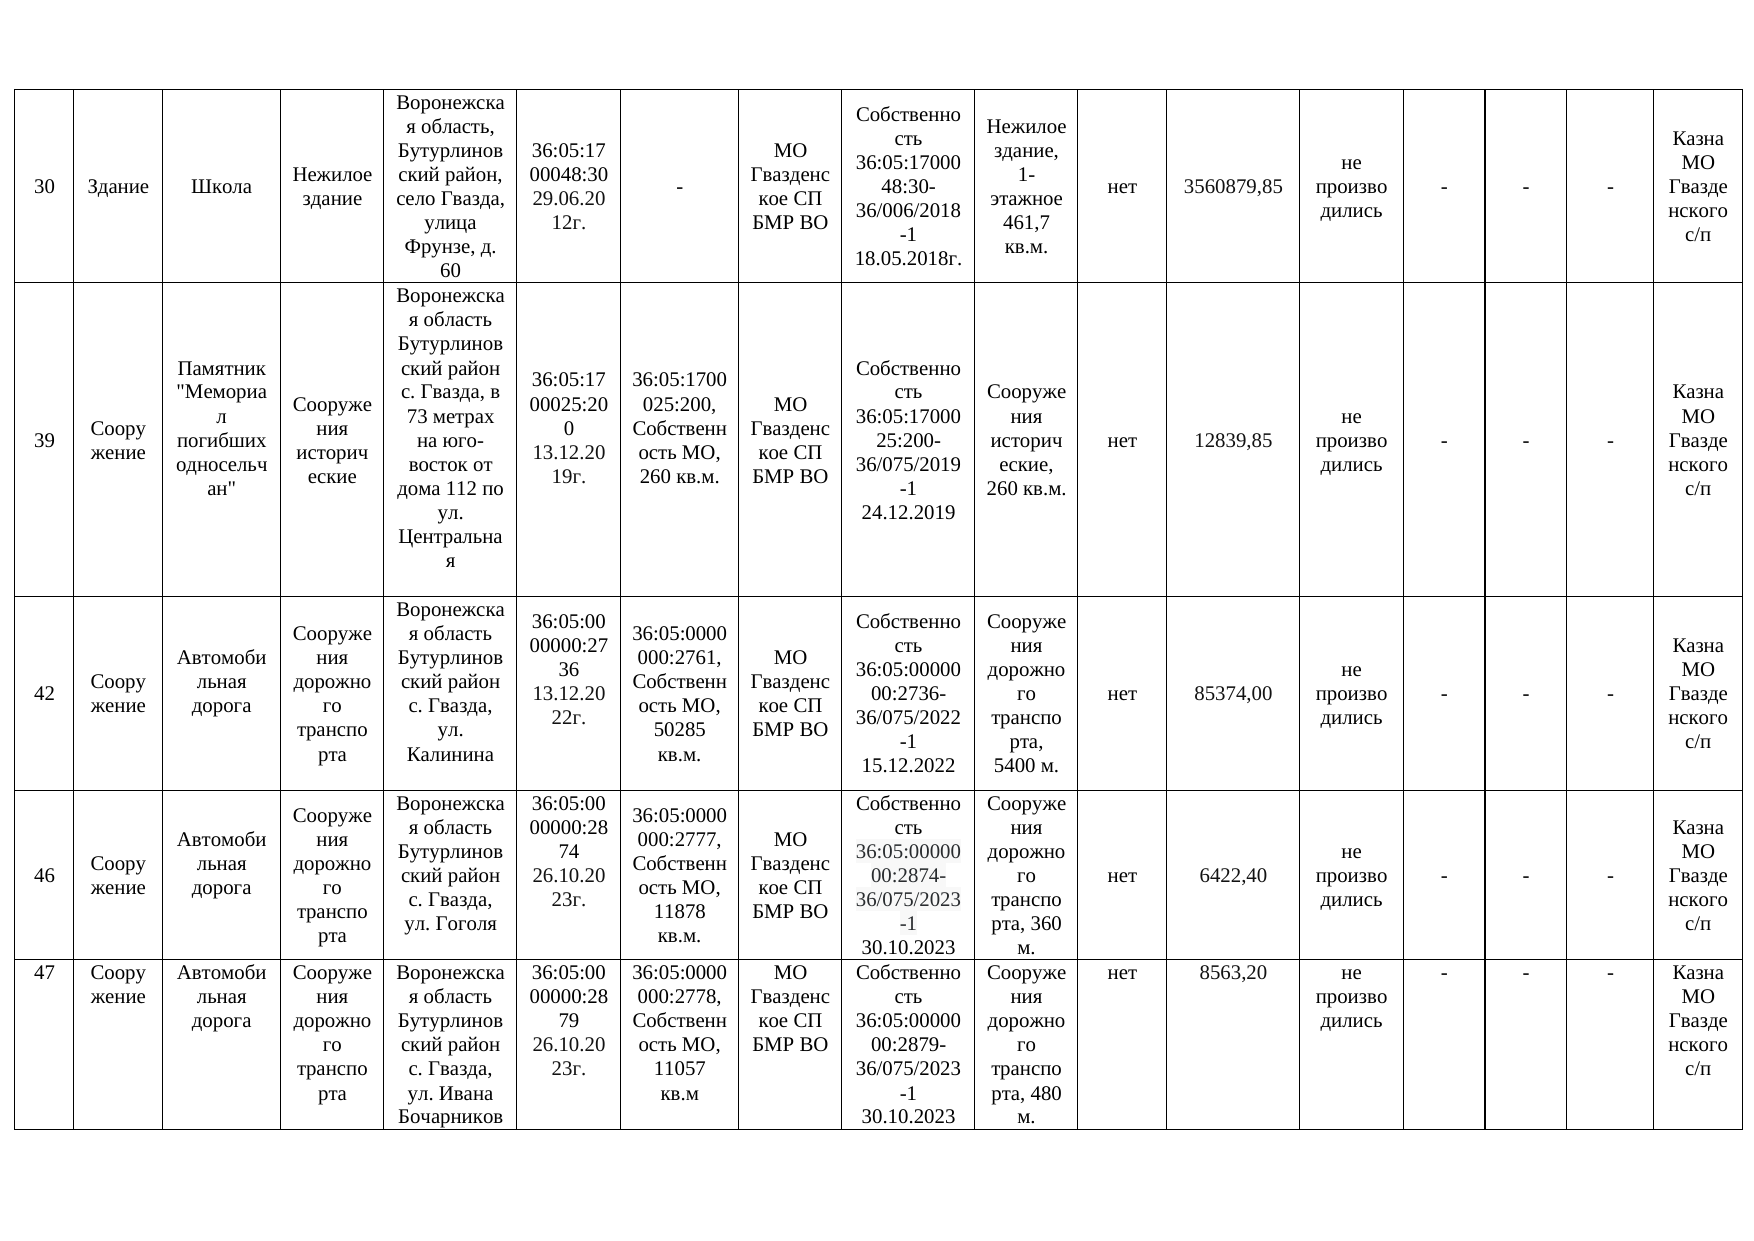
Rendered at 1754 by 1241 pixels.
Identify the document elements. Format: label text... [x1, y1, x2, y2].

table_cell 42 [15, 597, 73, 789]
table_cell - [1404, 960, 1484, 1128]
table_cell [1654, 960, 1742, 1128]
table_cell Воронежская область Бутурлиновский район с. Гвазда, в 73 метрах на юго-восток от дома 112 по ул. Центральная [384, 283, 516, 596]
table_cell Автомобильная дорога [163, 597, 280, 789]
table_cell Собственность 36:05:1700025:200-36/075/2019-1 24.12.2019 [842, 283, 974, 596]
table_cell 36:05:0000000:2777, Собственность МО, 11878 кв.м. [621, 791, 738, 959]
table_cell 6422,40 [1167, 791, 1299, 959]
table_cell 46 [15, 791, 73, 959]
table_cell не производились [1300, 90, 1403, 282]
table_cell Воронежская область Бутурлиновский район с. Гвазда, ул. Гоголя [384, 791, 516, 959]
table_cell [1654, 90, 1742, 282]
table_cell Нежилое здание, 1-этажное 461,7 кв.м. [975, 90, 1077, 282]
table_cell - [1404, 597, 1484, 789]
table_cell Здание [74, 90, 162, 282]
table_cell не производились [1300, 597, 1403, 789]
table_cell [621, 960, 738, 1128]
table_cell 36:05:1700025:200 13.12.2019г. [517, 283, 620, 596]
table_cell Сооружение [74, 960, 162, 1128]
table_cell 36:05:1700048:30 29.06.2012г. [517, 90, 620, 282]
table_cell нет [1078, 791, 1166, 959]
table_cell Сооружения исторические [281, 283, 383, 596]
table_cell Школа [163, 90, 280, 282]
table_cell Казна МО Гвазденского с/п [1654, 283, 1742, 596]
table_cell не производились [1300, 791, 1403, 959]
table_cell - [1404, 90, 1484, 282]
table_cell Сооружения дорожного транспорта, 360 м. [975, 791, 1077, 959]
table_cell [739, 90, 841, 282]
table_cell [281, 960, 383, 1128]
table_cell 47 [15, 960, 73, 1128]
table_cell - [1404, 791, 1484, 959]
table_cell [739, 960, 841, 1128]
table_cell Сооружения исторические, 260 кв.м. [975, 283, 1077, 596]
table_cell Казна МО Гвазденского с/п [1654, 597, 1742, 789]
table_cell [975, 960, 1077, 1128]
table_cell Сооружения дорожного транспорта [281, 791, 383, 959]
table_cell 12839,85 [1167, 283, 1299, 596]
table_cell нет [1078, 283, 1166, 596]
table_cell Сооружение [74, 791, 162, 959]
table_cell - [1567, 960, 1653, 1128]
table_cell МО Гвазденское СП БМР ВО [739, 597, 841, 789]
table_cell - [1486, 90, 1566, 282]
table_cell - [1567, 597, 1653, 789]
table_cell Собственность 36:05:1700048:30-36/006/2018-1 18.05.2018г. [842, 90, 974, 282]
table_cell нет [1078, 597, 1166, 789]
table_cell нет [1078, 90, 1166, 282]
table_cell Сооружение [74, 597, 162, 789]
table_cell не производились [1300, 283, 1403, 596]
table_cell Сооружение [74, 283, 162, 596]
table_cell Собственность 36:05:0000000:2736-36/075/2022-1 15.12.2022 [842, 597, 974, 789]
table_cell - [1486, 960, 1566, 1128]
table_cell - [621, 90, 738, 282]
table_cell 30 [15, 90, 73, 282]
table_cell Сооружения дорожного транспорта [281, 597, 383, 789]
table_cell Автомобильная дорога [163, 791, 280, 959]
table_cell - [1486, 597, 1566, 789]
table_cell - [1486, 791, 1566, 959]
table_cell 36:05:1700025:200, Собственность МО, 260 кв.м. [621, 283, 738, 596]
table_cell - [1567, 283, 1653, 596]
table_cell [163, 960, 280, 1128]
table_cell - [1486, 283, 1566, 596]
table_cell 3560879,85 [1167, 90, 1299, 282]
table_cell не производились [1300, 960, 1403, 1128]
table_cell 36:05:0000000:2761, Собственность МО, 50285 кв.м. [621, 597, 738, 789]
table_cell Воронежская область Бутурлиновский район с. Гвазда, ул. Калинина [384, 597, 516, 789]
table_cell 39 [15, 283, 73, 596]
table_cell 36:05:0000000:2874 26.10.2023г. [517, 791, 620, 959]
table_cell МО Гвазденское СП БМР ВО [739, 791, 841, 959]
table_cell 8563,20 [1167, 960, 1299, 1128]
table_cell нет [1078, 960, 1166, 1128]
table_cell 36:05:0000000:2736 13.12.2022г. [517, 597, 620, 789]
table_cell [517, 960, 620, 1128]
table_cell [384, 960, 516, 1128]
table_cell Памятник "Мемориал погибших односельчан" [163, 283, 280, 596]
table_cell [842, 960, 974, 1128]
table_cell Нежилое здание [281, 90, 383, 282]
table_cell Казна МО Гвазденского с/п [1654, 791, 1742, 959]
table_cell - [1567, 90, 1653, 282]
table_cell - [1404, 283, 1484, 596]
table_cell 85374,00 [1167, 597, 1299, 789]
table_cell МО Гвазденское СП БМР ВО [739, 283, 841, 596]
table_cell - [1567, 791, 1653, 959]
table_cell Собственность 36:05:0000000:2874-36/075/2023-1 30.10.2023 [842, 791, 974, 959]
table_cell Сооружения дорожного транспорта, 5400 м. [975, 597, 1077, 789]
table_cell Воронежская область, Бутурлиновский район, село Гвазда, улица Фрунзе, д. 60 [384, 90, 516, 282]
